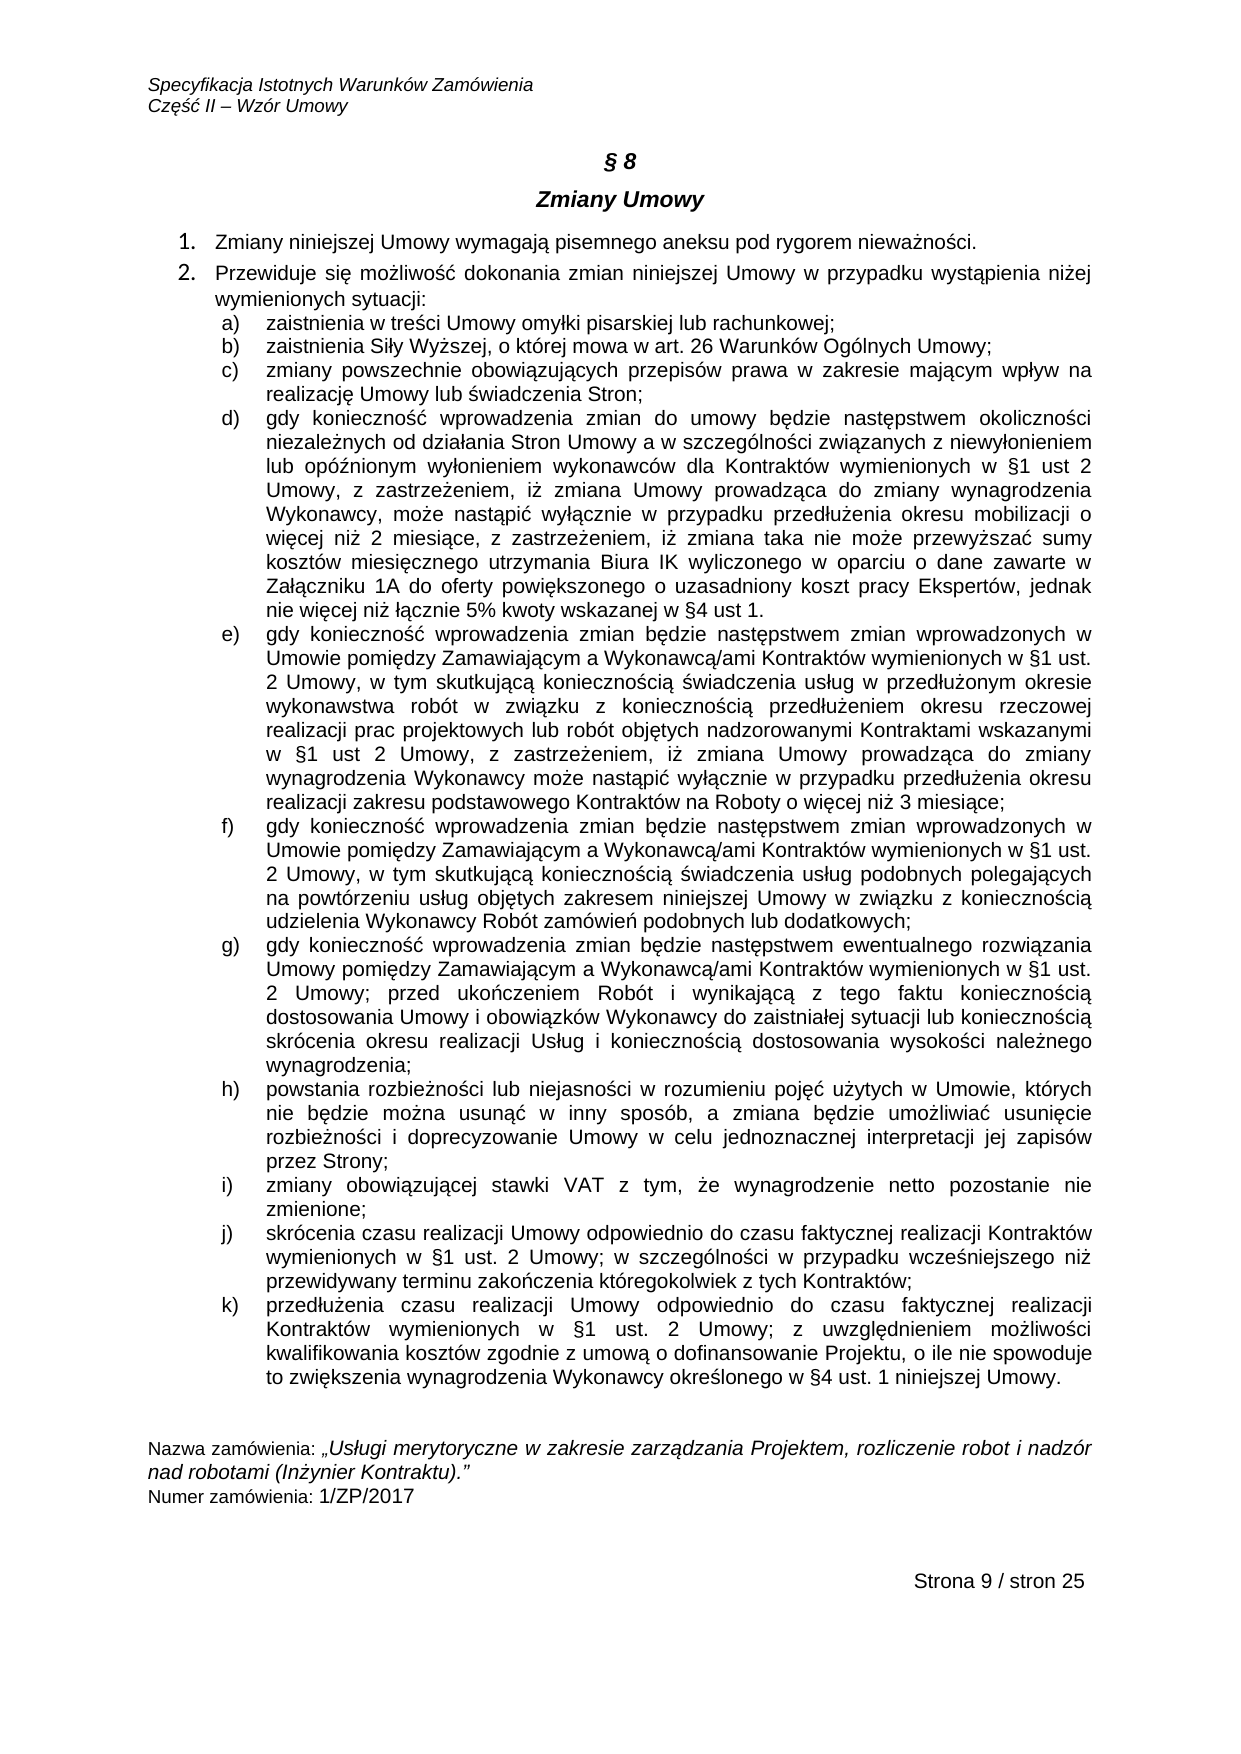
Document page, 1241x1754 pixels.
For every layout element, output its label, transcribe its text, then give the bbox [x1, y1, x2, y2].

list Przewiduje się możliwość dokonania zmian niniejszej Umowy w przypadku wystąpienia niżej wymienionych sytuacji: [177, 256, 1093, 310]
subtitle § 8 [148, 148, 1093, 174]
list zmiany obowiązującej stawki VAT z tym, że wynagrodzenie netto pozostanie nie zmienione; [221, 1173, 1093, 1221]
list gdy konieczność wprowadzenia zmian będzie następstwem zmian wprowadzonych w Umowie pomiędzy Zamawiającym a Wykonawcą/ami Kontraktów wymienionych w §1 ust. 2 Umowy, w tym skutkującą koniecznością świadczenia usług w przedłużonym okresie wykonawstwa robót w związku z koniecznością przedłużeniem okresu rzeczowej realizacji prac projektowych lub robót objętych nadzorowanymi Kontraktami wskazanymi w §1 ust 2 Umowy, z zastrzeżeniem, iż zmiana Umowy prowadząca do zmiany wynagrodzenia Wykonawcy może nastąpić wyłącznie w przypadku przedłużenia okresu realizacji zakresu podstawowego Kontraktów na Roboty o więcej niż 3 miesiące; [221, 622, 1093, 813]
list zaistnienia w treści Umowy omyłki pisarskiej lub rachunkowej; [221, 310, 1093, 334]
list powstania rozbieżności lub niejasności w rozumieniu pojęć użytych w Umowie, których nie będzie można usunąć w inny sposób, a zmiana będzie umożliwiać usunięcie rozbieżności i doprecyzowanie Umowy w celu jednoznacznej interpretacji jej zapisów przez Strony; [221, 1077, 1093, 1173]
subtitle Zmiany Umowy [148, 186, 1093, 213]
list gdy konieczność wprowadzenia zmian będzie następstwem ewentualnego rozwiązania Umowy pomiędzy Zamawiającym a Wykonawcą/ami Kontraktów wymienionych w §1 ust. 2 Umowy; przed ukończeniem Robót i wynikającą z tego faktu koniecznością dostosowania Umowy i obowiązków Wykonawcy do zaistniałej sytuacji lub koniecznością skrócenia okresu realizacji Usług i koniecznością dostosowania wysokości należnego wynagrodzenia; [221, 933, 1093, 1077]
list gdy konieczność wprowadzenia zmian będzie następstwem zmian wprowadzonych w Umowie pomiędzy Zamawiającym a Wykonawcą/ami Kontraktów wymienionych w §1 ust. 2 Umowy, w tym skutkującą koniecznością świadczenia usług podobnych polegających na powtórzeniu usług objętych zakresem niniejszej Umowy w związku z koniecznością udzielenia Wykonawcy Robót zamówień podobnych lub dodatkowych; [221, 813, 1093, 933]
list Zmiany niniejszej Umowy wymagają pisemnego aneksu pod rygorem nieważności. [177, 225, 1093, 256]
list zaistnienia Siły Wyższej, o której mowa w art. 26 Warunków Ogólnych Umowy; [221, 334, 1093, 358]
list gdy konieczność wprowadzenia zmian do umowy będzie następstwem okoliczności niezależnych od działania Stron Umowy a w szczególności związanych z niewyłonieniem lub opóźnionym wyłonieniem wykonawców dla Kontraktów wymienionych w §1 ust 2 Umowy, z zastrzeżeniem, iż zmiana Umowy prowadząca do zmiany wynagrodzenia Wykonawcy, może nastąpić wyłącznie w przypadku przedłużenia okresu mobilizacji o więcej niż 2 miesiące, z zastrzeżeniem, iż zmiana taka nie może przewyższać sumy kosztów miesięcznego utrzymania Biura IK wyliczonego w oparciu o dane zawarte w Załączniku 1A do oferty powiększonego o uzasadniony koszt pracy Ekspertów, jednak nie więcej niż łącznie 5% kwoty wskazanej w §4 ust 1. [221, 406, 1093, 622]
list przedłużenia czasu realizacji Umowy odpowiednio do czasu faktycznej realizacji Kontraktów wymienionych w §1 ust. 2 Umowy; z uwzględnieniem możliwości kwalifikowania kosztów zgodnie z umową o dofinansowanie Projektu, o ile nie spowoduje to zwiększenia wynagrodzenia Wykonawcy określonego w §4 ust. 1 niniejszej Umowy. [221, 1293, 1093, 1388]
list skrócenia czasu realizacji Umowy odpowiednio do czasu faktycznej realizacji Kontraktów wymienionych w §1 ust. 2 Umowy; w szczególności w przypadku wcześniejszego niż przewidywany terminu zakończenia któregokolwiek z tych Kontraktów; [221, 1221, 1093, 1293]
list zmiany powszechnie obowiązujących przepisów prawa w zakresie mającym wpływ na realizację Umowy lub świadczenia Stron; [221, 358, 1093, 406]
